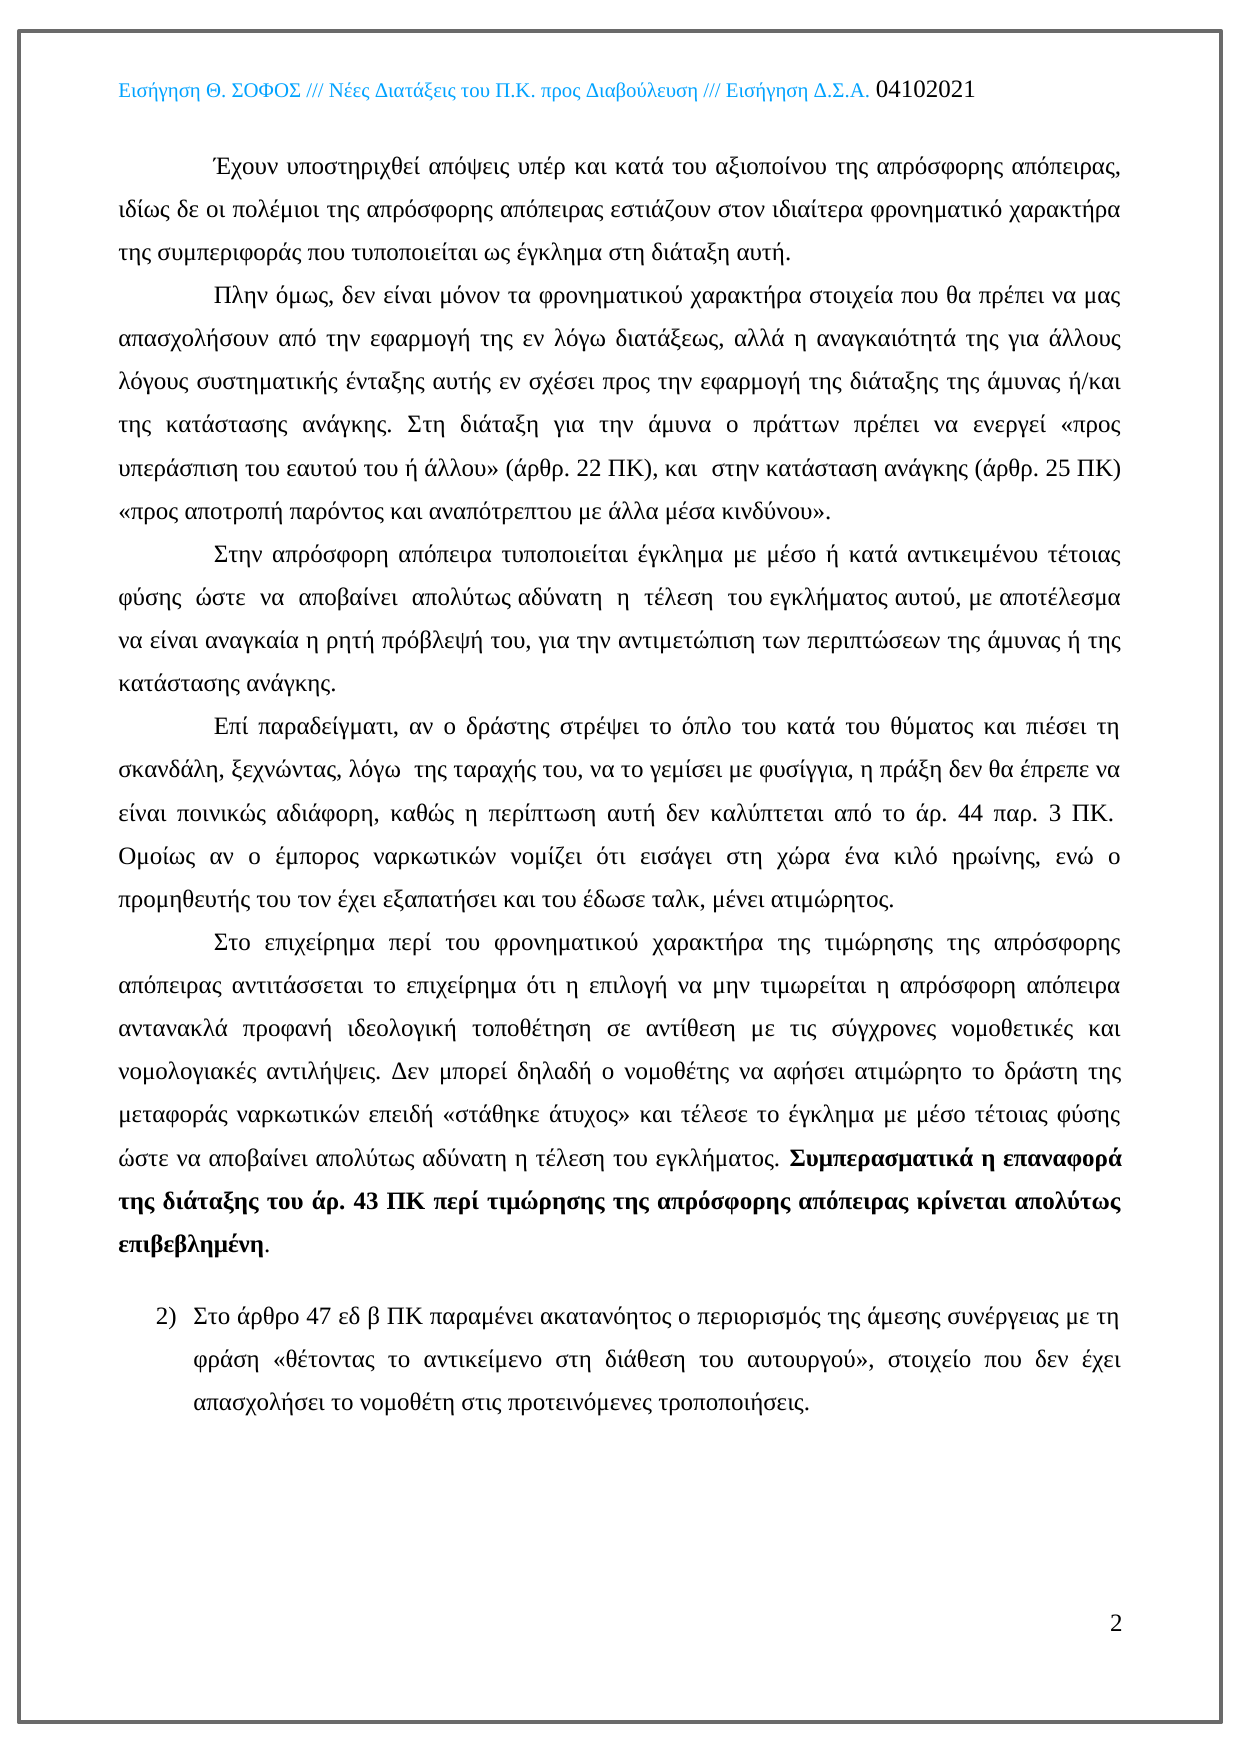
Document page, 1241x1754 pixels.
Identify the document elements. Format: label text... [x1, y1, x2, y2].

text Επί παραδείγματι, αν ο δράστης στρέψει το όπλο του κατά του θύματος και πιέσει τη σκανδάλη, ξεχνώντας, λόγω της ταραχής του, να το γεμίσει με φυσίγγια, η πράξη δεν θα έπρεπε να είναι ποινικώς αδιάφορη, καθώς η περίπτωση αυτή δεν καλύπτεται από το άρ. 44 παρ. 3 ΠΚ. Ομοίως αν ο έμπορος ναρκωτικών νομίζει ότι εισάγει στη χώρα ένα κιλό ηρωίνης, ενώ ο προμηθευτής του τον έχει εξαπατήσει και του έδωσε ταλκ, μένει ατιμώρητος. [118, 711, 1122, 913]
text Στο επιχείρημα περί του φρονηματικού χαρακτήρα της τιμώρησης της απρόσφορης απόπειρας αντιτάσσεται το επιχείρημα ότι η επιλογή να μην τιμωρείται η απρόσφορη απόπειρα αντανακλά προφανή ιδεολογική τοποθέτηση σε αντίθεση με τις σύγχρονες νομοθετικές και νομολογιακές αντιλήψεις. Δεν μπορεί δηλαδή ο νομοθέτης να αφήσει ατιμώρητο το δράστη της μεταφοράς ναρκωτικών επειδή «στάθηκε άτυχος» και τέλεσε το έγκλημα με μέσο τέτοιας φύσης ώστε να αποβαίνει απολύτως αδύνατη η τέλεση του εγκλήματος. Συμπερασματικά η επαναφορά της διάταξης του άρ. 43 ΠΚ περί τιμώρησης της απρόσφορης απόπειρας κρίνεται απολύτως επιβεβλημένη. [118, 927, 1122, 1258]
text Πλην όμως, δεν είναι μόνον τα φρονηματικού χαρακτήρα στοιχεία που θα πρέπει να μας απασχολήσουν από την εφαρμογή της εν λόγω διατάξεως, αλλά η αναγκαιότητά της για άλλους λόγους συστηματικής ένταξης αυτής εν σχέσει προς την εφαρμογή της διάταξης της άμυνας ή/και της κατάστασης ανάγκης. Στη διάταξη για την άμυνα ο πράττων πρέπει να ενεργεί «προς υπεράσπιση του εαυτού του ή άλλου» (άρθρ. 22 ΠΚ), και στην κατάσταση ανάγκης (άρθρ. 25 ΠΚ) «προς αποτροπή παρόντος και αναπότρεπτου με άλλα μέσα κινδύνου». [118, 280, 1122, 524]
text Στην απρόσφορη απόπειρα τυποποιείται έγκλημα με μέσο ή κατά αντικειμένου τέτοιας φύσης ώστε να αποβαίνει απολύτως αδύνατη η τέλεση του εγκλήματος αυτού, με αποτέλεσμα να είναι αναγκαία η ρητή πρόβλεψή του, για την αντιμετώπιση των περιπτώσεων της άμυνας ή της κατάστασης ανάγκης. [118, 539, 1122, 697]
text Έχουν υποστηριχθεί απόψεις υπέρ και κατά του αξιοποίνου της απρόσφορης απόπειρας, ιδίως δε οι πολέμιοι της απρόσφορης απόπειρας εστιάζουν στον ιδιαίτερα φρονηματικό χαρακτήρα της συμπεριφοράς που τυποποιείται ως έγκλημα στη διάταξη αυτή. [118, 151, 1122, 266]
list Στο άρθρο 47 εδ β ΠΚ παραμένει ακατανόητος ο περιορισμός της άμεσης συνέργειας με τη φράση «θέτοντας το αντικείμενο στη διάθεση του αυτουργού», στοιχείο που δεν έχει απασχολήσει το νομοθέτη στις προτεινόμενες τροποποιήσεις. [156, 1301, 1122, 1416]
